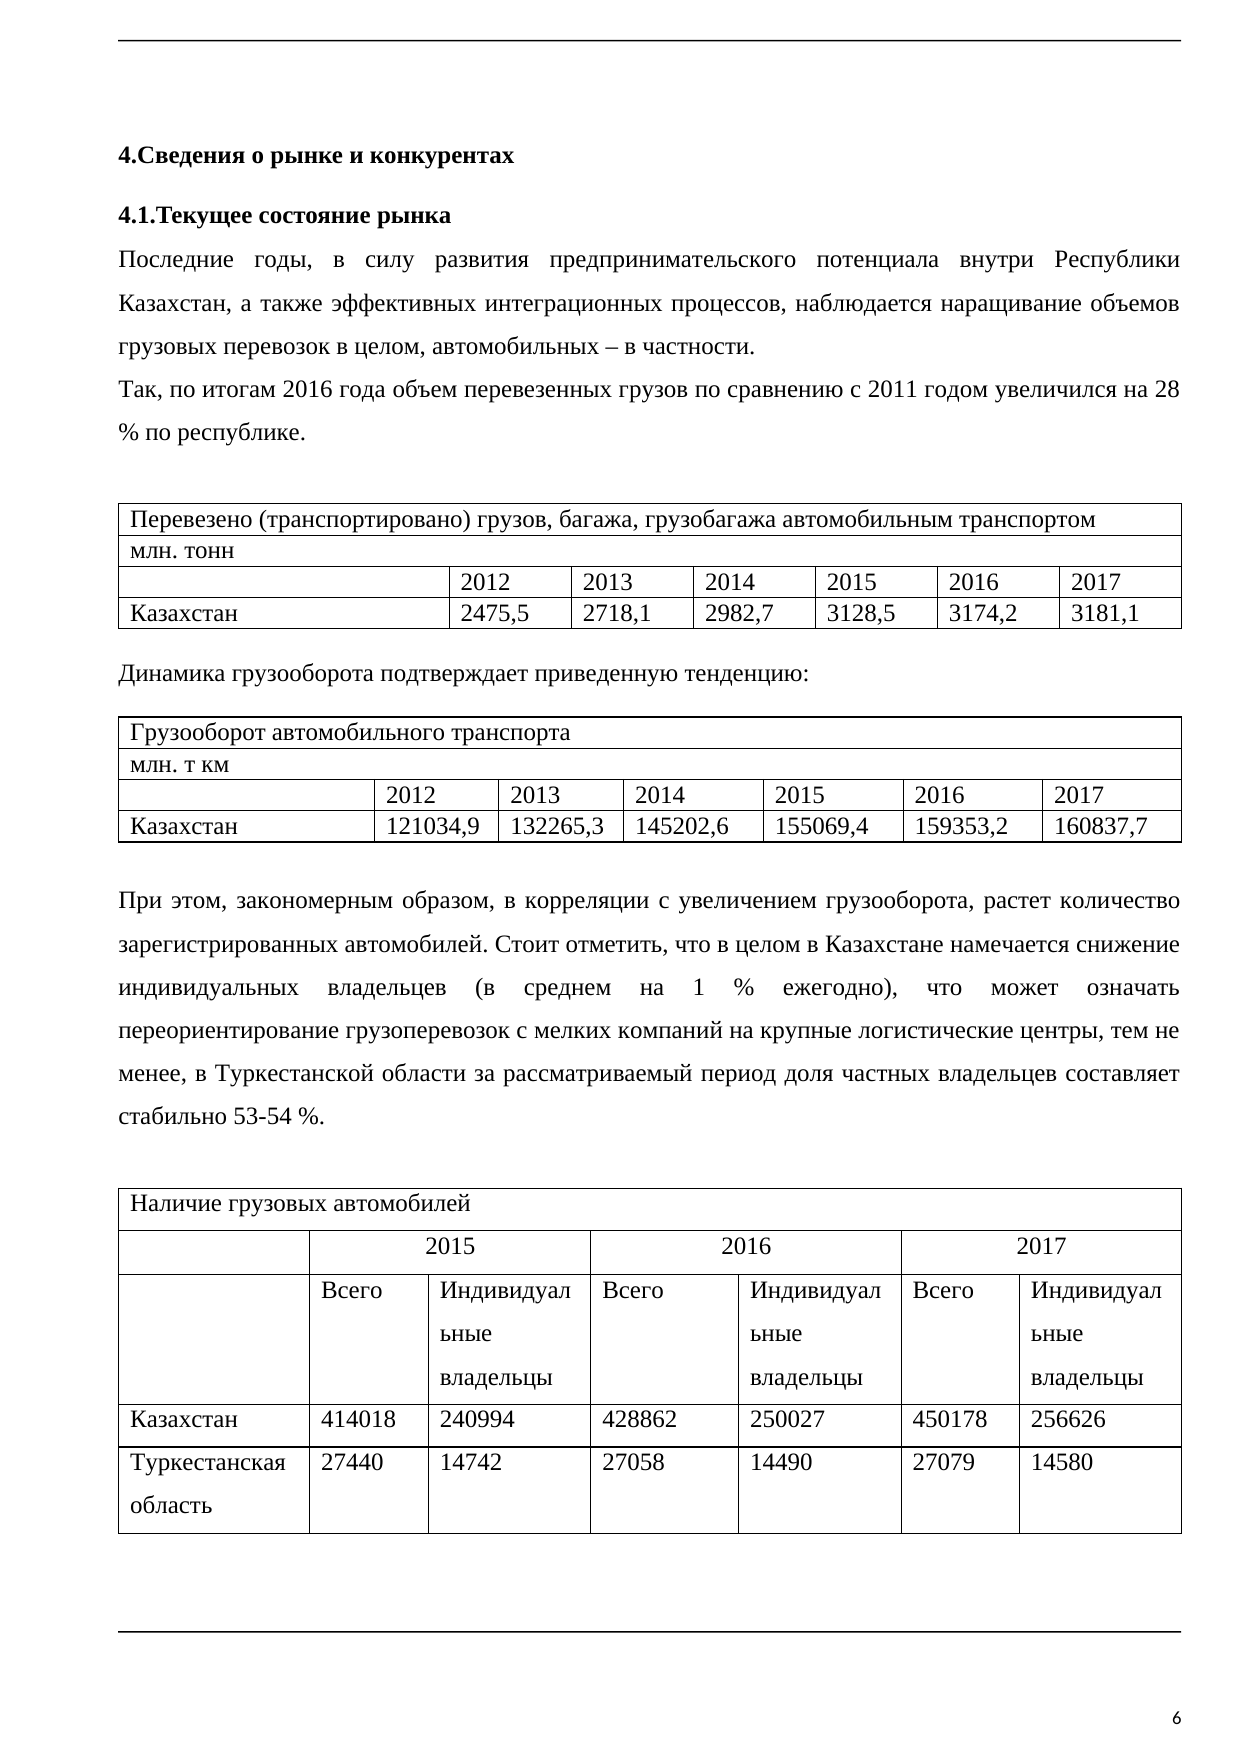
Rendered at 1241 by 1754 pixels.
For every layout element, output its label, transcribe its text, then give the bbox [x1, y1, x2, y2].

table_cell 14580 [1020, 1448, 1181, 1532]
table_cell Туркестанская область [119, 1448, 309, 1532]
table_cell Индивидуальные владельцы [739, 1275, 901, 1403]
table_cell 3128,5 [816, 598, 937, 628]
table_cell Казахстан [119, 1405, 309, 1446]
table_cell Всего [591, 1275, 738, 1403]
table_cell 145202,6 [624, 811, 763, 841]
table_header Наличие грузовых автомобилей [119, 1189, 1181, 1230]
table_cell 450178 [902, 1405, 1019, 1446]
text 4.1.Текущее состояние рынка [118, 200, 1181, 229]
table_cell 2012 [375, 780, 498, 810]
text При этом, закономерным образом, в корреляции с увеличением грузооборота, растет количество зарегистрированных автомобилей. Стоит отметить, что в целом в Казахстане намечается снижение индивидуальных владельцев (в среднем на 1 % ежегодно), что может означать переориентирование грузоперевозок с мелких компаний на крупные логистические центры, тем не менее, в Туркестанской области за рассматриваемый период доля частных владельцев составляет стабильно 53-54 %. [118, 886, 1181, 1130]
table_cell 2015 [764, 780, 903, 810]
text Последние годы, в силу развития предпринимательского потенциала внутри Республики Казахстан, а также эффективных интеграционных процессов, наблюдается наращивание объемов грузовых перевозок в целом, автомобильных – в частности. [118, 244, 1181, 359]
table_cell [119, 1231, 309, 1274]
table_cell 2012 [450, 567, 571, 597]
table_cell Казахстан [119, 811, 374, 841]
table_cell 155069,4 [764, 811, 903, 841]
text Динамика грузооборота подтверждает приведенную тенденцию: [118, 658, 1181, 687]
table_cell 240994 [429, 1405, 590, 1446]
table_cell 428862 [591, 1405, 738, 1446]
table_cell [119, 567, 449, 597]
table_cell 250027 [739, 1405, 901, 1446]
table_cell 2982,7 [694, 598, 815, 628]
table_cell 132265,3 [499, 811, 623, 841]
table_cell 3174,2 [938, 598, 1059, 628]
table_cell Всего [902, 1275, 1019, 1403]
table_cell Всего [310, 1275, 428, 1403]
text Так, по итогам 2016 года объем перевезенных грузов по сравнению с 2011 годом увеличился на 28 % по республике. [118, 374, 1181, 446]
table_cell 121034,9 [375, 811, 498, 841]
table_cell [119, 780, 374, 810]
table_cell 27440 [310, 1448, 428, 1532]
table_cell 14490 [739, 1448, 901, 1532]
table_cell 2015 [310, 1231, 590, 1274]
table_cell 2015 [816, 567, 937, 597]
table_cell 2014 [694, 567, 815, 597]
table_cell 2014 [624, 780, 763, 810]
table_cell 14742 [429, 1448, 590, 1532]
table_cell Индивидуальные владельцы [429, 1275, 590, 1403]
table_cell 2016 [938, 567, 1059, 597]
table_cell млн. т км [119, 749, 1181, 779]
table_cell 2013 [572, 567, 693, 597]
table_cell [119, 1275, 309, 1403]
table_cell 2016 [591, 1231, 901, 1274]
table_cell Казахстан [119, 598, 449, 628]
table_cell 159353,2 [904, 811, 1042, 841]
table_cell 2017 [1060, 567, 1181, 597]
text 4.Сведения о рынке и конкурентах [118, 140, 1181, 169]
table_cell 256626 [1020, 1405, 1181, 1446]
table_cell 414018 [310, 1405, 428, 1446]
table_cell 160837,7 [1043, 811, 1181, 841]
table_cell 2013 [499, 780, 623, 810]
table_cell 27058 [591, 1448, 738, 1532]
table_cell Индивидуальные владельцы [1020, 1275, 1181, 1403]
table_cell 2017 [1043, 780, 1181, 810]
table_cell 2718,1 [572, 598, 693, 628]
table_cell 3181,1 [1060, 598, 1181, 628]
table_cell 2016 [904, 780, 1042, 810]
table_cell 2017 [902, 1231, 1181, 1274]
table_cell 2475,5 [450, 598, 571, 628]
table_header Грузооборот автомобильного транспорта [119, 718, 1181, 748]
table_cell млн. тонн [119, 536, 1181, 566]
table_header Перевезено (транспортировано) грузов, багажа, грузобагажа автомобильным транспортом [119, 504, 1181, 534]
table_cell 27079 [902, 1448, 1019, 1532]
